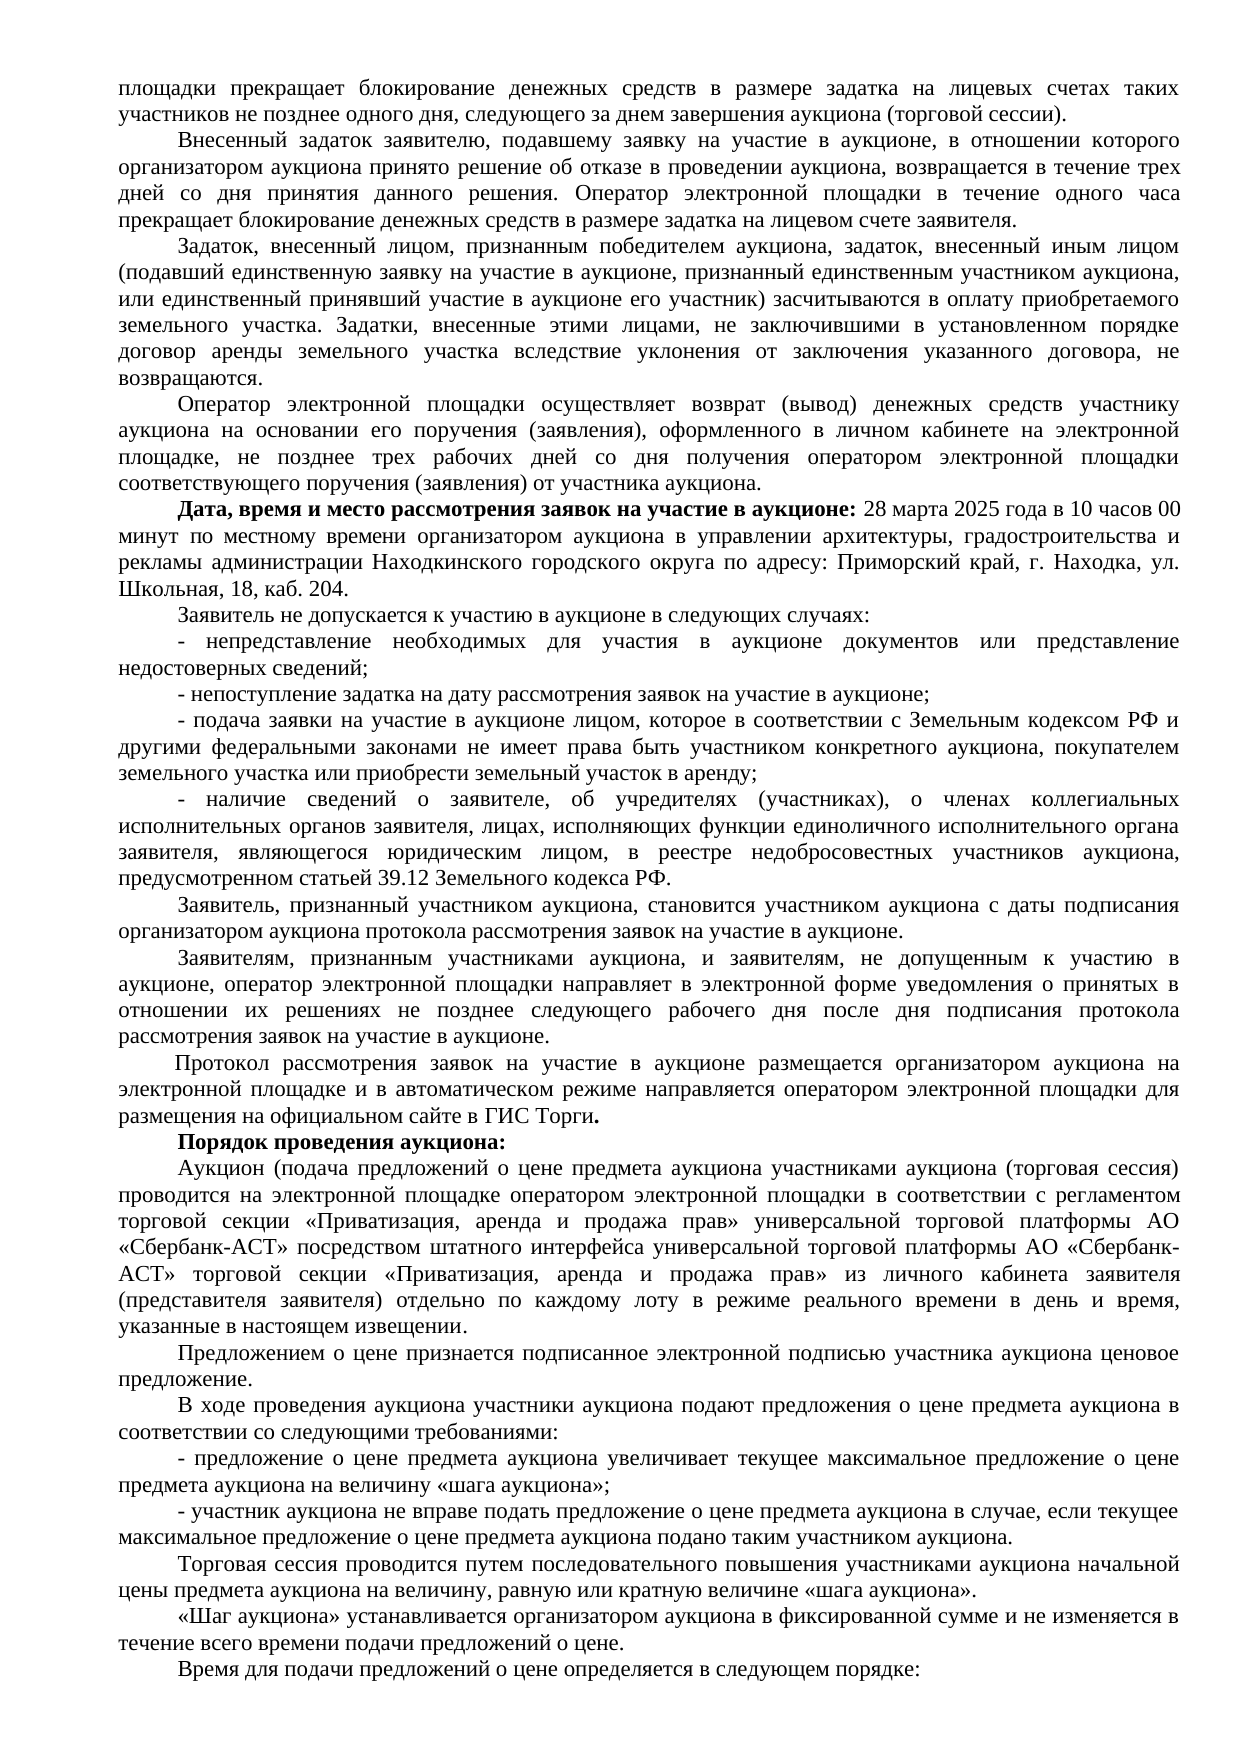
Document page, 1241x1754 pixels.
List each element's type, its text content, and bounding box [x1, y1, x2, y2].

text Предложением о цене признается подписанное электронной подписью участника аукциона ценовое предложение. [118, 1339, 1181, 1392]
text - участник аукциона не вправе подать предложение о цене предмета аукциона в случае, если текущее максимальное предложение о цене предмета аукциона подано таким участником аукциона. [118, 1497, 1181, 1550]
text Протокол рассмотрения заявок на участие в аукционе размещается организатором аукциона на электронной площадке и в автоматическом режиме направляется оператором электронной площадки для размещения на официальном сайте в ГИС Торги. [118, 1049, 1181, 1128]
text - непредставление необходимых для участия в аукционе документов или представление недостоверных сведений; [118, 627, 1181, 680]
text Заявителям, признанным участниками аукциона, и заявителям, не допущенным к участию в аукционе, оператор электронной площадки направляет в электронной форме уведомления о принятых в отношении их решениях не позднее следующего рабочего дня после дня подписания протокола рассмотрения заявок на участие в аукционе. [118, 943, 1181, 1049]
text «Шаг аукциона» устанавливается организатором аукциона в фиксированной сумме и не изменяется в течение всего времени подачи предложений о цене. [118, 1602, 1181, 1655]
text - предложение о цене предмета аукциона увеличивает текущее максимальное предложение о цене предмета аукциона на величину «шага аукциона»; [118, 1444, 1181, 1497]
text Торговая сессия проводится путем последовательного повышения участниками аукциона начальной цены предмета аукциона на величину, равную или кратную величине «шага аукциона». [118, 1550, 1181, 1602]
text Порядок проведения аукциона: [118, 1128, 1181, 1154]
text Заявитель, признанный участником аукциона, становится участником аукциона с даты подписания организатором аукциона протокола рассмотрения заявок на участие в аукционе. [118, 891, 1181, 943]
text Оператор электронной площадки осуществляет возврат (вывод) денежных средств участнику аукциона на основании его поручения (заявления), оформленного в личном кабинете на электронной площадке, не позднее трех рабочих дней со дня получения оператором электронной площадки соответствующего поручения (заявления) от участника аукциона. [118, 390, 1181, 496]
text Аукцион (подача предложений о цене предмета аукциона участниками аукциона (торговая сессия) проводится на электронной площадке оператором электронной площадки в соответствии с регламентом торговой секции «Приватизация, аренда и продажа прав» универсальной торговой платформы АО «Сбербанк-АСТ» посредством штатного интерфейса универсальной торговой платформы АО «Сбербанк-АСТ» торговой секции «Приватизация, аренда и продажа прав» из личного кабинета заявителя (представителя заявителя) отдельно по каждому лоту в режиме реального времени в день и время, указанные в настоящем извещении. [118, 1154, 1181, 1339]
text Задаток, внесенный лицом, признанным победителем аукциона, задаток, внесенный иным лицом (подавший единственную заявку на участие в аукционе, признанный единственным участником аукциона, или единственный принявший участие в аукционе его участник) засчитываются в оплату приобретаемого земельного участка. Задатки, внесенные этими лицами, не заключившими в установленном порядке договор аренды земельного участка вследствие уклонения от заключения указанного договора, не возвращаются. [118, 232, 1181, 390]
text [118, 74, 1181, 127]
text - подача заявки на участие в аукционе лицом, которое в соответствии с Земельным кодексом РФ и другими федеральными законами не имеет права быть участником конкретного аукциона, покупателем земельного участка или приобрести земельный участок в аренду; [118, 706, 1181, 785]
text Заявитель не допускается к участию в аукционе в следующих случаях: [118, 601, 1181, 627]
text Время для подачи предложений о цене определяется в следующем порядке: [118, 1655, 1181, 1681]
text - непоступление задатка на дату рассмотрения заявок на участие в аукционе; [118, 680, 1181, 706]
text Дата, время и место рассмотрения заявок на участие в аукционе: 28 марта 2025 года в 10 часов 00 минут по местному времени организатором аукциона в управлении архитектуры, градостроительства и рекламы администрации Находкинского городского округа по адресу: Приморский край, г. Находка, ул. Школьная, 18, каб. 204. [118, 496, 1181, 601]
text В ходе проведения аукциона участники аукциона подают предложения о цене предмета аукциона в соответствии со следующими требованиями: [118, 1392, 1181, 1444]
text Внесенный задаток заявителю, подавшему заявку на участие в аукционе, в отношении которого организатором аукциона принято решение об отказе в проведении аукциона, возвращается в течение трех дней со дня принятия данного решения. Оператор электронной площадки в течение одного часа прекращает блокирование денежных средств в размере задатка на лицевом счете заявителя. [118, 127, 1181, 232]
text - наличие сведений о заявителе, об учредителях (участниках), о членах коллегиальных исполнительных органов заявителя, лицах, исполняющих функции единоличного исполнительного органа заявителя, являющегося юридическим лицом, в реестре недобросовестных участников аукциона, предусмотренном статьей 39.12 Земельного кодекса РФ. [118, 785, 1181, 891]
